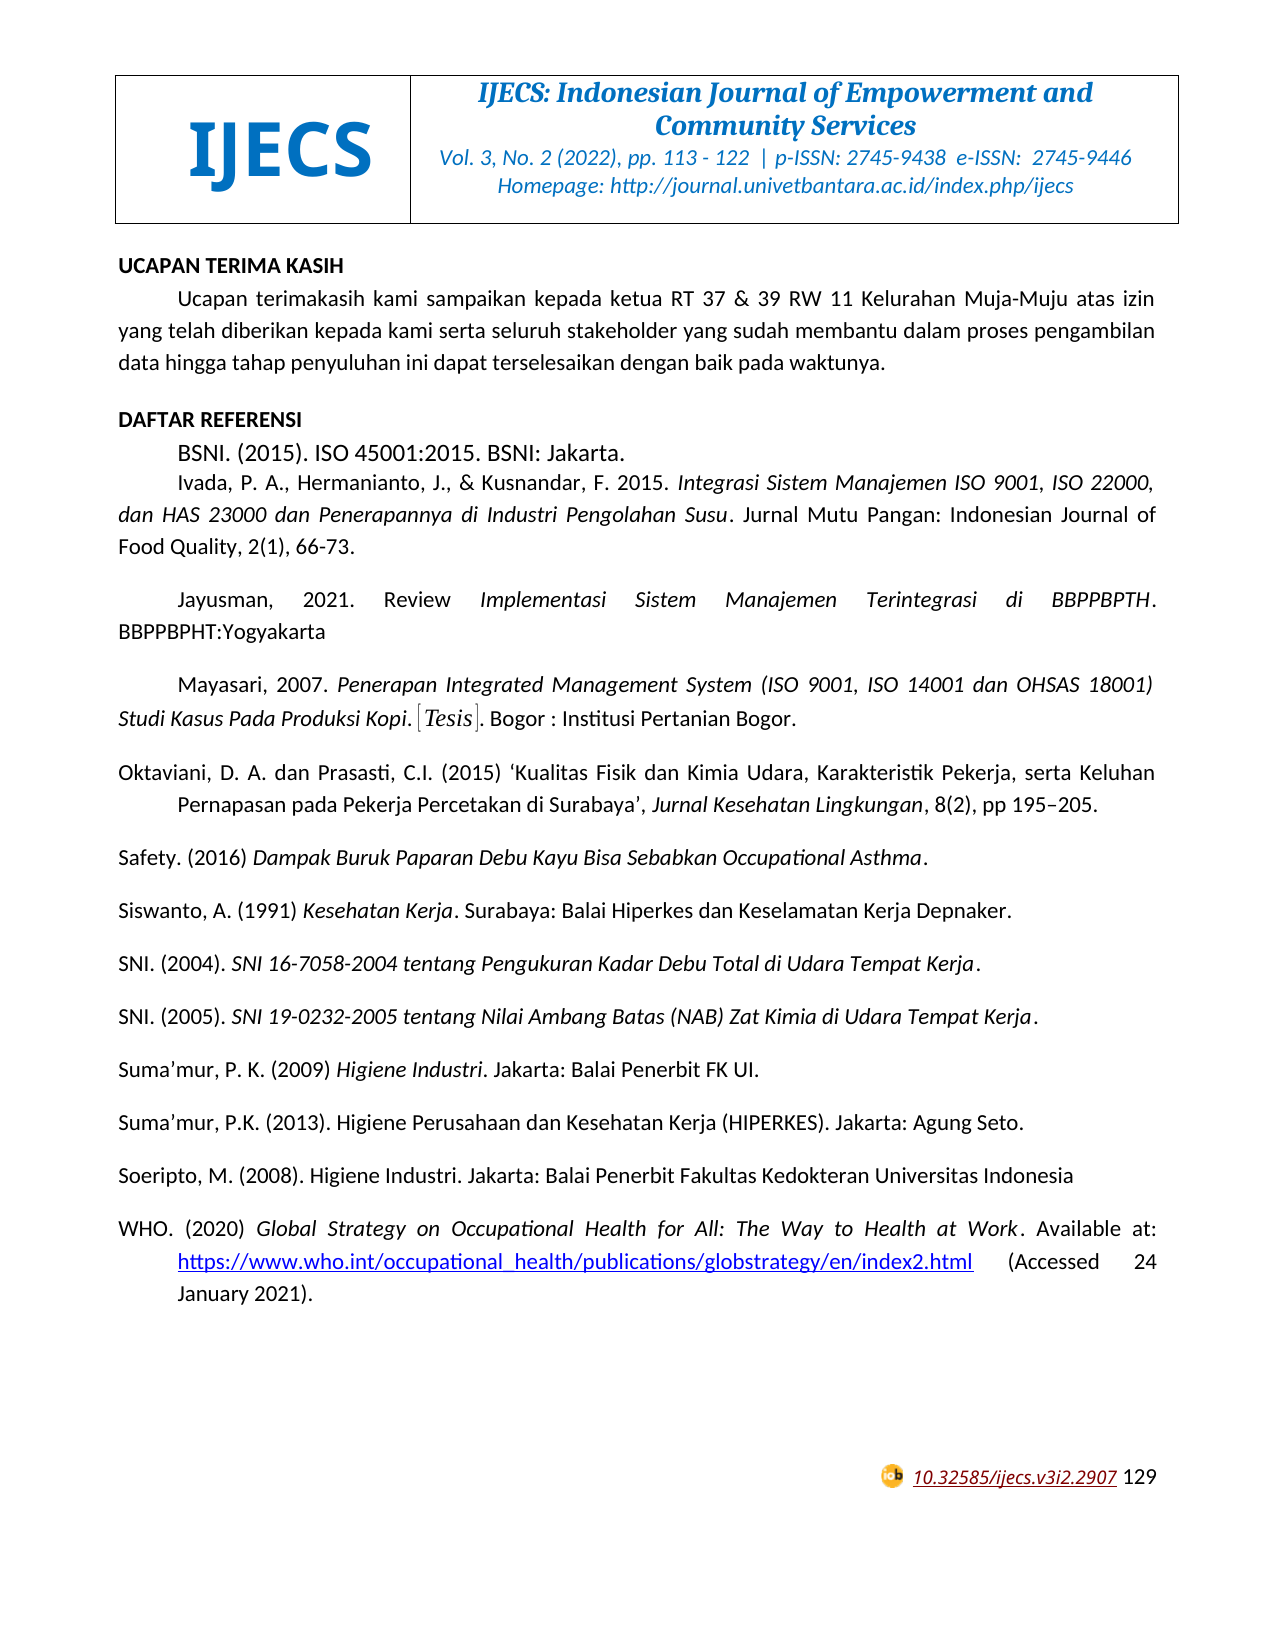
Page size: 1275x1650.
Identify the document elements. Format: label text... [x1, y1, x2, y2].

text Mayasari, 2007. Penerapan Integrated Management System (ISO 9001, ISO 14001 dan OHSAS 18001) Studi Kasus Pada Produksi Kopi. . Bogor : Institusi Pertanian Bogor. [118, 671, 1157, 733]
text SNI. (2005). SNI 19-0232-2005 tentang Nilai Ambang Batas (NAB) Zat Kimia di Udara Tempat Kerja. [118, 1002, 1157, 1031]
text Suma’mur, P.K. (2013). Higiene Perusahaan dan Kesehatan Kerja (HIPERKES). Jakarta: Agung Seto. [118, 1108, 1157, 1137]
text Safety. (2016) Dampak Buruk Paparan Debu Kayu Bisa Sebabkan Occupational Asthma. [118, 843, 1157, 871]
text SNI. (2004). SNI 16-7058-2004 tentang Pengukuran Kadar Debu Total di Udara Tempat Kerja. [118, 949, 1157, 977]
text Jayusman, 2021. Review Implementasi Sistem Manajemen Terintegrasi di BBPPBPTH. BBPPBPHT:Yogyakarta [118, 585, 1157, 646]
text WHO. (2020) Global Strategy on Occupational Health for All: The Way to Health at Work. Available at: https://www.who.int/occupational_health/publications/globstrategy/en/index2.html (Accessed 24 January 2021). [118, 1214, 1157, 1307]
subtitle DAFTAR REFERENSI [118, 405, 1157, 433]
text Suma’mur, P. K. (2009) Higiene Industri. Jakarta: Balai Penerbit FK UI. [118, 1056, 1157, 1083]
text Siswanto, A. (1991) Kesehatan Kerja. Surabaya: Balai Hiperkes dan Keselamatan Kerja Depnaker. [118, 896, 1157, 924]
text Ucapan terimakasih kami sampaikan kepada ketua RT 37 & 39 RW 11 Kelurahan Muja-Muju atas izin yang telah diberikan kepada kami serta seluruh stakeholder yang sudah membantu dalam proses pengambilan data hingga tahap penyuluhan ini dapat terselesaikan dengan baik pada waktunya. [118, 284, 1157, 376]
picture [881, 1464, 903, 1488]
subtitle UCAPAN TERIMA KASIH [118, 251, 1157, 279]
text Oktaviani, D. A. dan Prasasti, C.I. (2015) ‘Kualitas Fisik dan Kimia Udara, Karakteristik Pekerja, serta Keluhan Pernapasan pada Pekerja Percetakan di Surabaya’, Jurnal Kesehatan Lingkungan, 8(2), pp 195–205. [118, 758, 1157, 818]
text Soeripto, M. (2008). Higiene Industri. Jakarta: Balai Penerbit Fakultas Kedokteran Universitas Indonesia [118, 1162, 1157, 1189]
text BSNI. (2015). ISO 45001:2015. BSNI: Jakarta. [118, 437, 1157, 468]
text Ivada, P. A., Hermanianto, J., & Kusnandar, F. 2015. Integrasi Sistem Manajemen ISO 9001, ISO 22000, dan HAS 23000 dan Penerapannya di Industri Pengolahan Susu. Jurnal Mutu Pangan: Indonesian Journal of Food Quality, 2(1), 66-73. [118, 468, 1157, 560]
